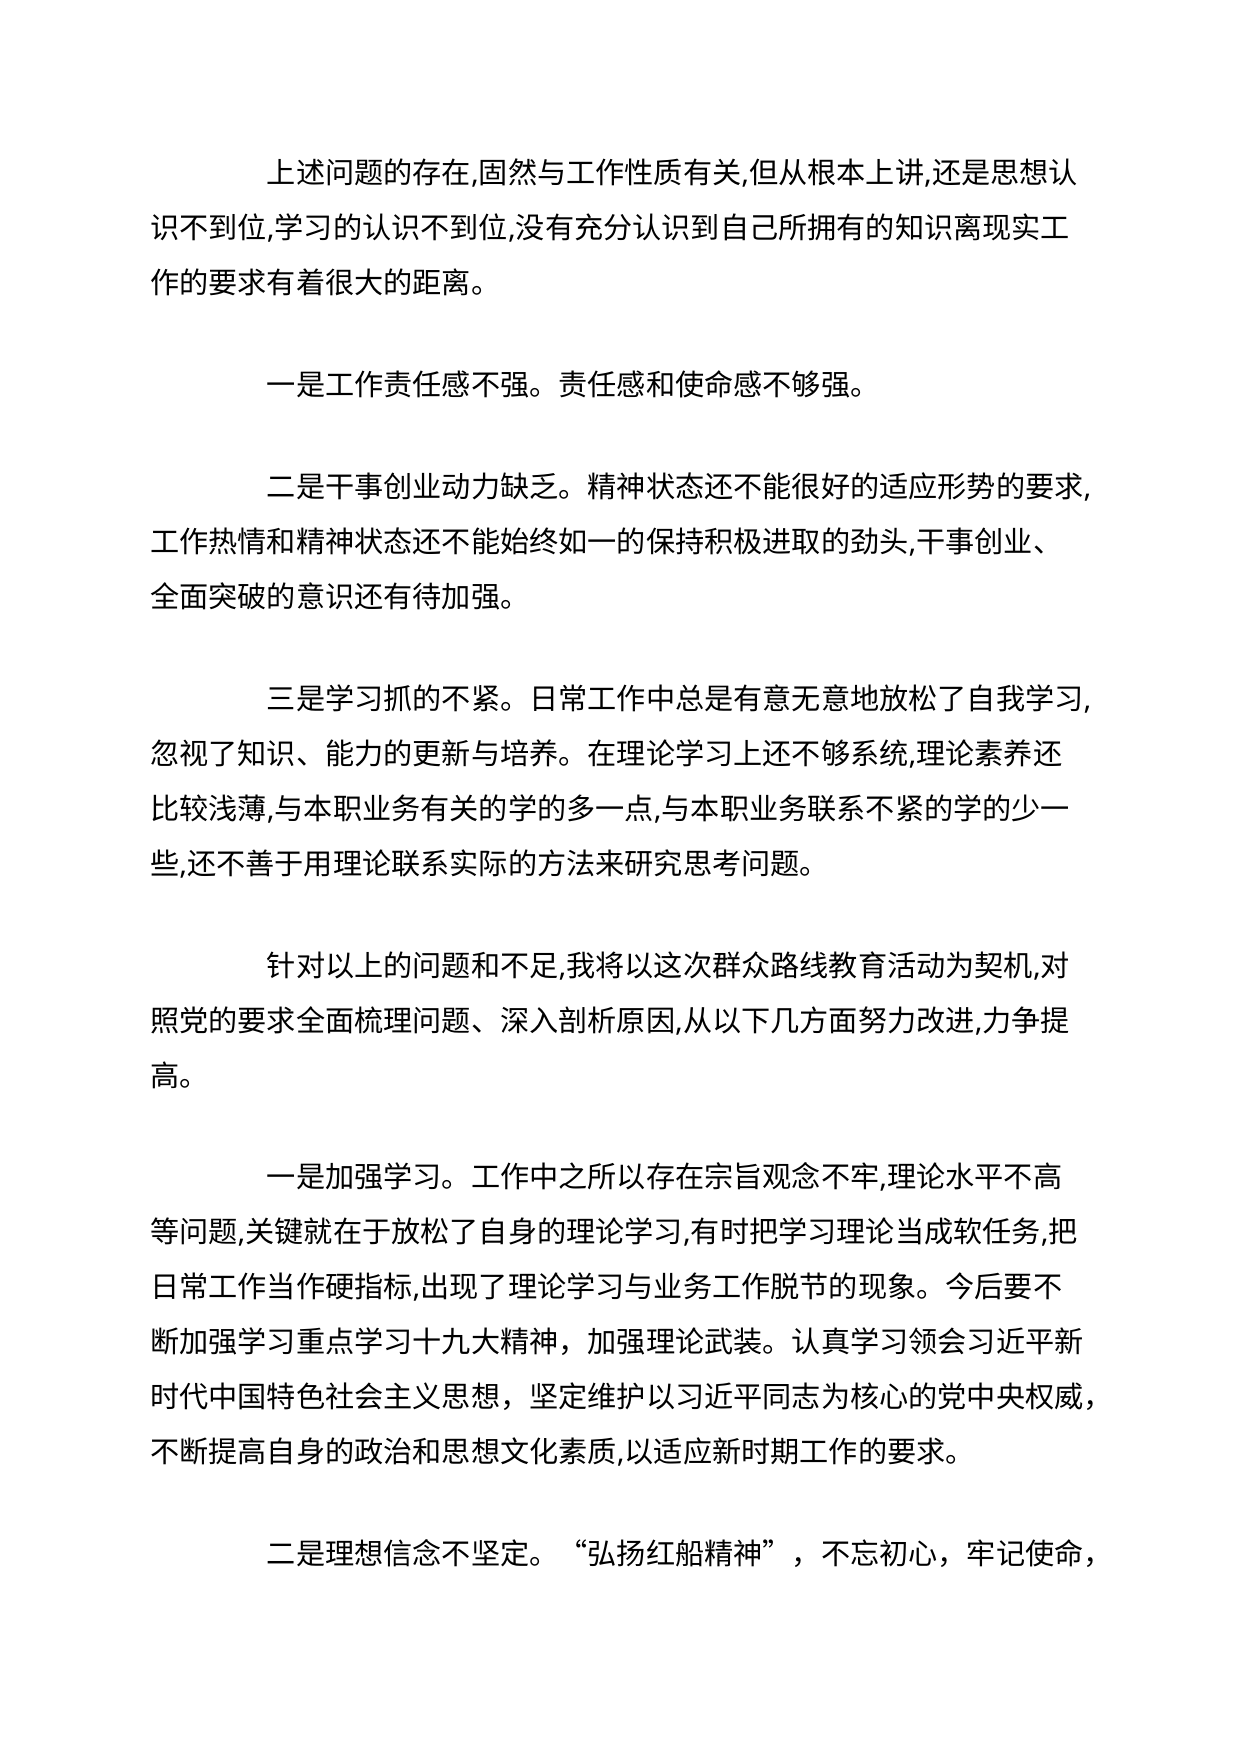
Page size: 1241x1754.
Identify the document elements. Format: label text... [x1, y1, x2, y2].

text 一是工作责任感不强。责任感和使命感不够强。 [150, 362, 1090, 404]
text 一是加强学习。工作中之所以存在宗旨观念不牢,理论水平不高等问题,关键就在于放松了自身的理论学习,有时把学习理论当成软任务,把日常工作当作硬指标,出现了理论学习与业务工作脱节的现象。今后要不断加强学习重点学习十九大精神，加强理论武装。认真学习领会习近平新时代中国特色社会主义思想，坚定维护以习近平同志为核心的党中央权威，不断提高自身的政治和思想文化素质,以适应新时期工作的要求。 [150, 1154, 1090, 1471]
text 上述问题的存在,固然与工作性质有关,但从根本上讲,还是思想认识不到位,学习的认识不到位,没有充分认识到自己所拥有的知识离现实工作的要求有着很大的距离。 [150, 150, 1090, 302]
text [150, 1531, 1090, 1573]
text 三是学习抓的不紧。日常工作中总是有意无意地放松了自我学习,忽视了知识、能力的更新与培养。在理论学习上还不够系统,理论素养还比较浅薄,与本职业务有关的学的多一点,与本职业务联系不紧的学的少一些,还不善于用理论联系实际的方法来研究思考问题。 [150, 675, 1090, 883]
text 二是干事创业动力缺乏。精神状态还不能很好的适应形势的要求,工作热情和精神状态还不能始终如一的保持积极进取的劲头,干事创业、全面突破的意识还有待加强。 [150, 463, 1090, 616]
text 针对以上的问题和不足,我将以这次群众路线教育活动为契机,对照党的要求全面梳理问题、深入剖析原因,从以下几方面努力改进,力争提高。 [150, 942, 1090, 1094]
